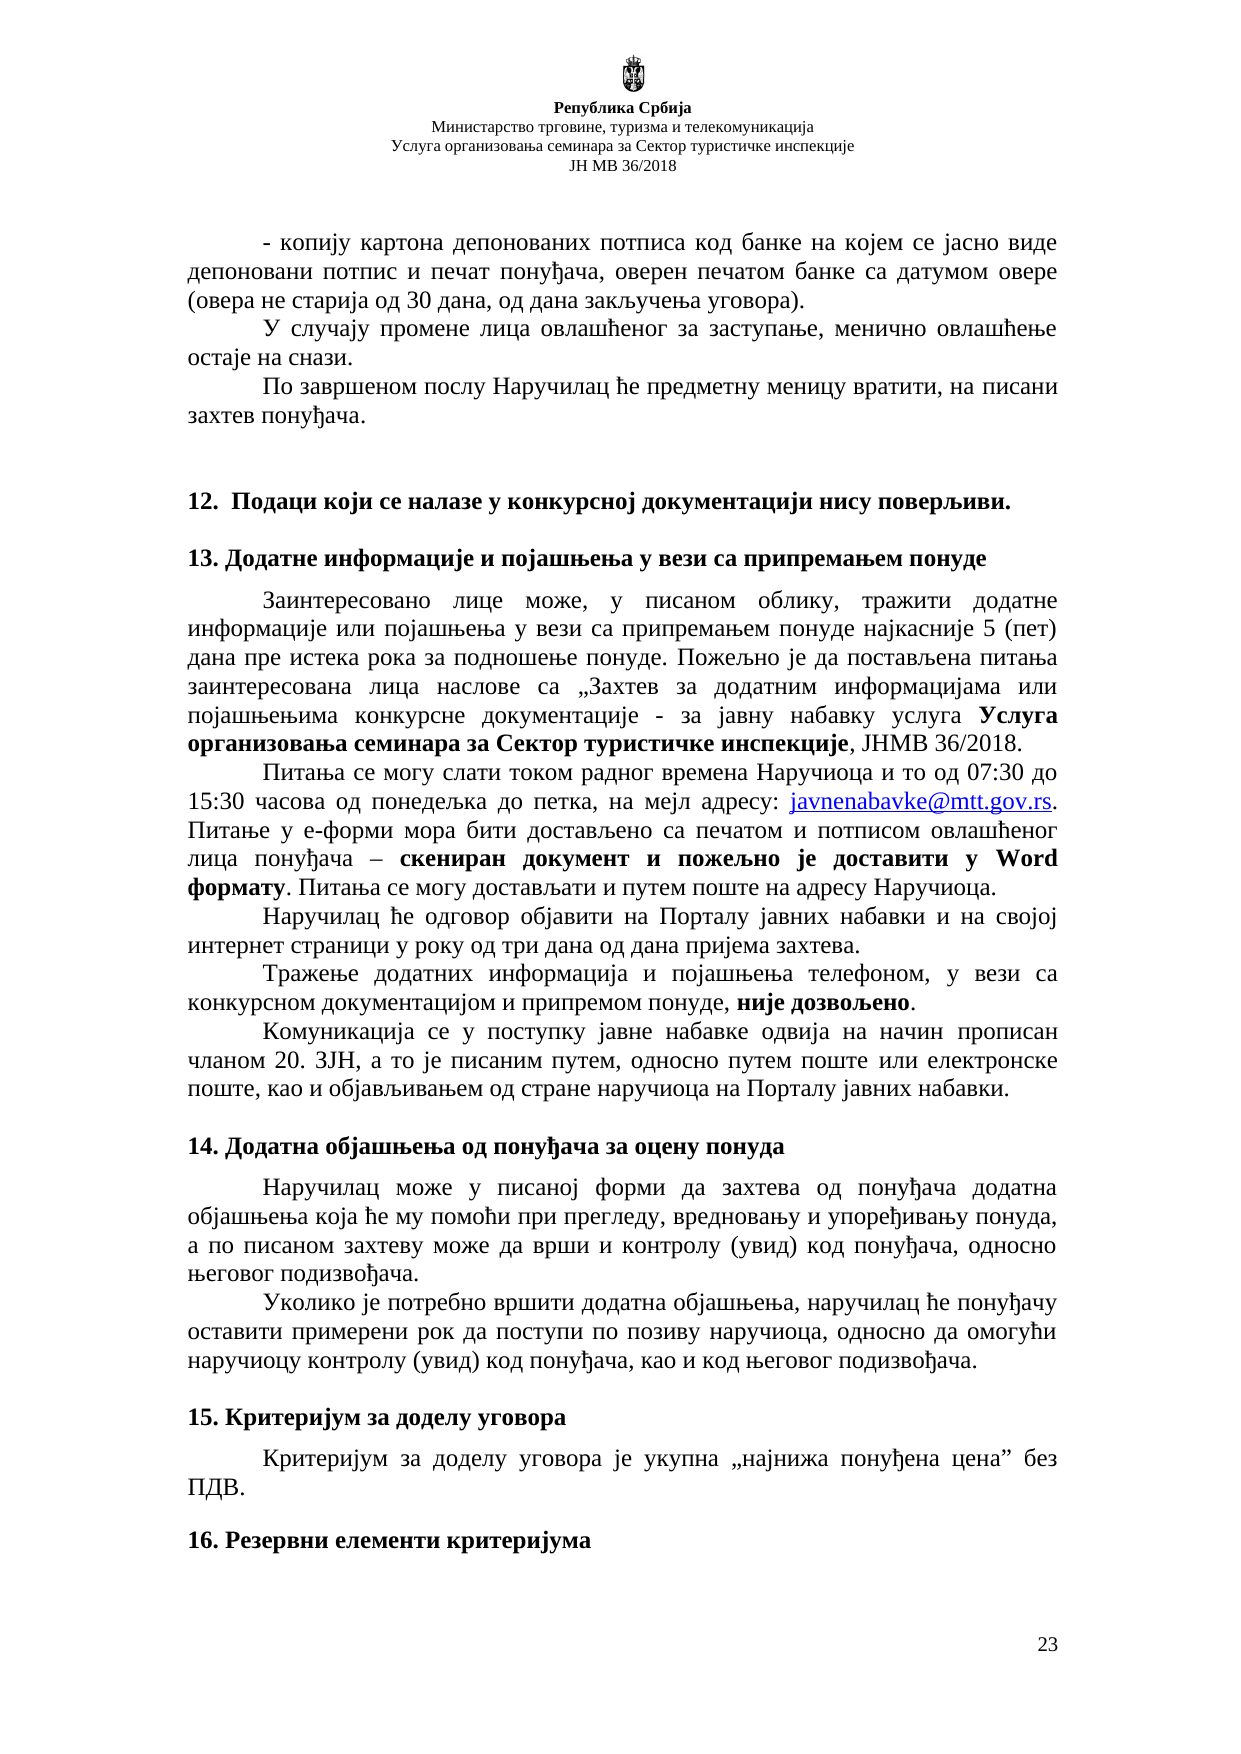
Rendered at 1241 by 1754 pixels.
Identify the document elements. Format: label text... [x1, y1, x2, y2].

text 12. Подаци који се налазе у конкурсној документацији нису поверљиви. [187, 486, 1058, 515]
text Питања се могу слати током радног времена Наручиоца и то од 07:30 до 15:30 часова од понедељка до петка, на мејл адресу: javnenabavke@mtt.gov.rs. Питање у е-форми мора бити достављено са печатом и потписом овлашћеног лица понуђача – скениран документ и пожељно је доставити у Word формату. Питања се могу достављати и путем поште на адресу Наручиоца. [187, 757, 1058, 901]
text 16. Резервни елементи критеријума [187, 1525, 1058, 1554]
text У случају промене лица овлашћеног за заступање, менично овлашћење остаје на снази. [187, 313, 1058, 371]
text 13. Додатне информације и појашњења у вези са припремањем понуде [187, 543, 1058, 572]
text Наручилац може у писаној форми да захтева од понуђача додатна објашњења која ће му помоћи при прегледу, вредновању и упоређивању понуда, а по писаном захтеву може да врши и контролу (увид) код понуђача, односно његовог подизвођача. [187, 1172, 1058, 1287]
text 14. Додатна објашњења од понуђача за оцену понуда [187, 1131, 1058, 1160]
text Тражење додатних информација и појашњења телефоном, у вези са конкурсном документацијом и припремом понуде, није дозвољено. [187, 958, 1058, 1016]
text - копију картона депонованих потписа код банке на којем се јасно виде депоновани потпис и печат понуђача, оверен печатом банке са датумом овере (овера не старија од 30 дана, од дана закључења уговора). [187, 227, 1058, 313]
text По завршеном послу Наручилац ће предметну меницу вратити, на писани захтев понуђача. [187, 371, 1058, 428]
text Уколико је потребно вршити додатна објашњења, наручилац ће понуђачу оставити примерени рок да поступи по позиву наручиоца, односно да омогући наручиоцу контролу (увид) код понуђача, као и код његовог подизвођача. [187, 1287, 1058, 1373]
list Критеријум за доделу уговора је укупна „најнижа понуђена ценаˮ без ПДВ. [187, 1443, 1058, 1501]
text Наручилац ће одговор објавити на Порталу јавних набавки и на својој интернет страници у року од три дана од дана пријема захтева. [187, 901, 1058, 958]
text Заинтересовано лице може, у писаном облику, тражити додатне информације или појашњења у вези са припремањем понуде најкасније 5 (пет) дана пре истека рока за подношење понуде. Пожељно је да постављена питања заинтересована лица наслове са „Захтев за додатним информацијама или појашњењима конкурсне документације - за јавну набавку услуга Услуга организовања семинара за Сектор туристичке инспекције, ЈНМВ 36/2018. [187, 585, 1058, 757]
text Комуникација се у поступку јавне набавке одвија на начин прописан чланом 20. ЗЈН, а то је писаним путем, односно путем поште или електронске поште, као и објављивањем од стране наручиоца на Порталу јавних набавки. [187, 1016, 1058, 1102]
text 15. Критеријум за доделу уговора [187, 1402, 1058, 1431]
